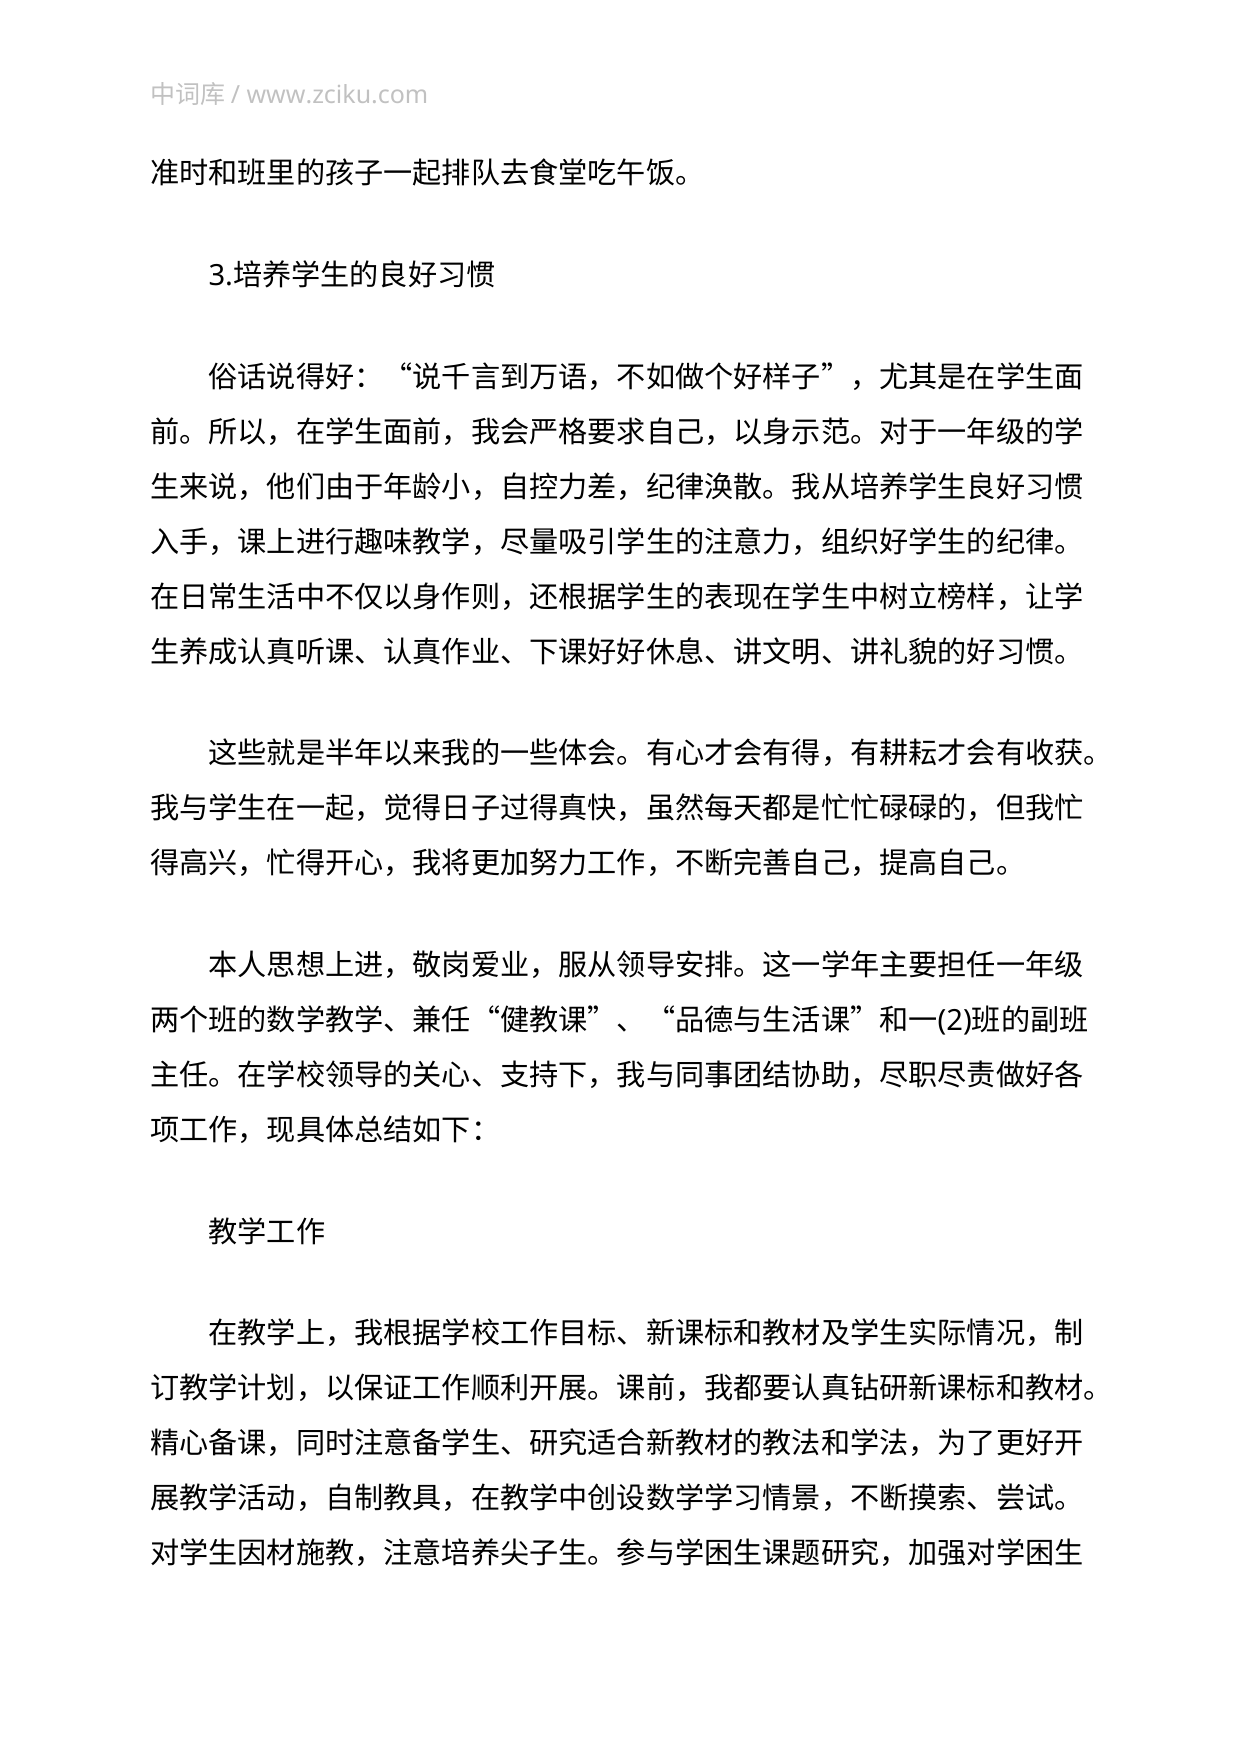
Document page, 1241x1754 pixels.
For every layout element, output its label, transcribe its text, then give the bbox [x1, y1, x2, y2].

text 本人思想上进，敬岗爱业，服从领导安排。这一学年主要担任一年级两个班的数学教学、兼任“健教课”、“品德与生活课”和一(2)班的副班主任。在学校领导的关心、支持下，我与同事团结协助，尽职尽责做好各项工作，现具体总结如下： [150, 942, 1090, 1149]
text 这些就是半年以来我的一些体会。有心才会有得，有耕耘才会有收获。我与学生在一起，觉得日子过得真快，虽然每天都是忙忙碌碌的，但我忙得高兴，忙得开心，我将更加努力工作，不断完善自己，提高自己。 [150, 730, 1090, 882]
text 教学工作 [150, 1208, 1090, 1250]
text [150, 1310, 1090, 1572]
text 俗话说得好：“说千言到万语，不如做个好样子”，尤其是在学生面前。所以，在学生面前，我会严格要求自己，以身示范。对于一年级的学生来说，他们由于年龄小，自控力差，纪律涣散。我从培养学生良好习惯入手，课上进行趣味教学，尽量吸引学生的注意力，组织好学生的纪律。在日常生活中不仅以身作则，还根据学生的表现在学生中树立榜样，让学生养成认真听课、认真作业、下课好好休息、讲文明、讲礼貌的好习惯。 [150, 354, 1090, 671]
text 3.培养学生的良好习惯 [150, 252, 1090, 294]
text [150, 150, 1090, 192]
